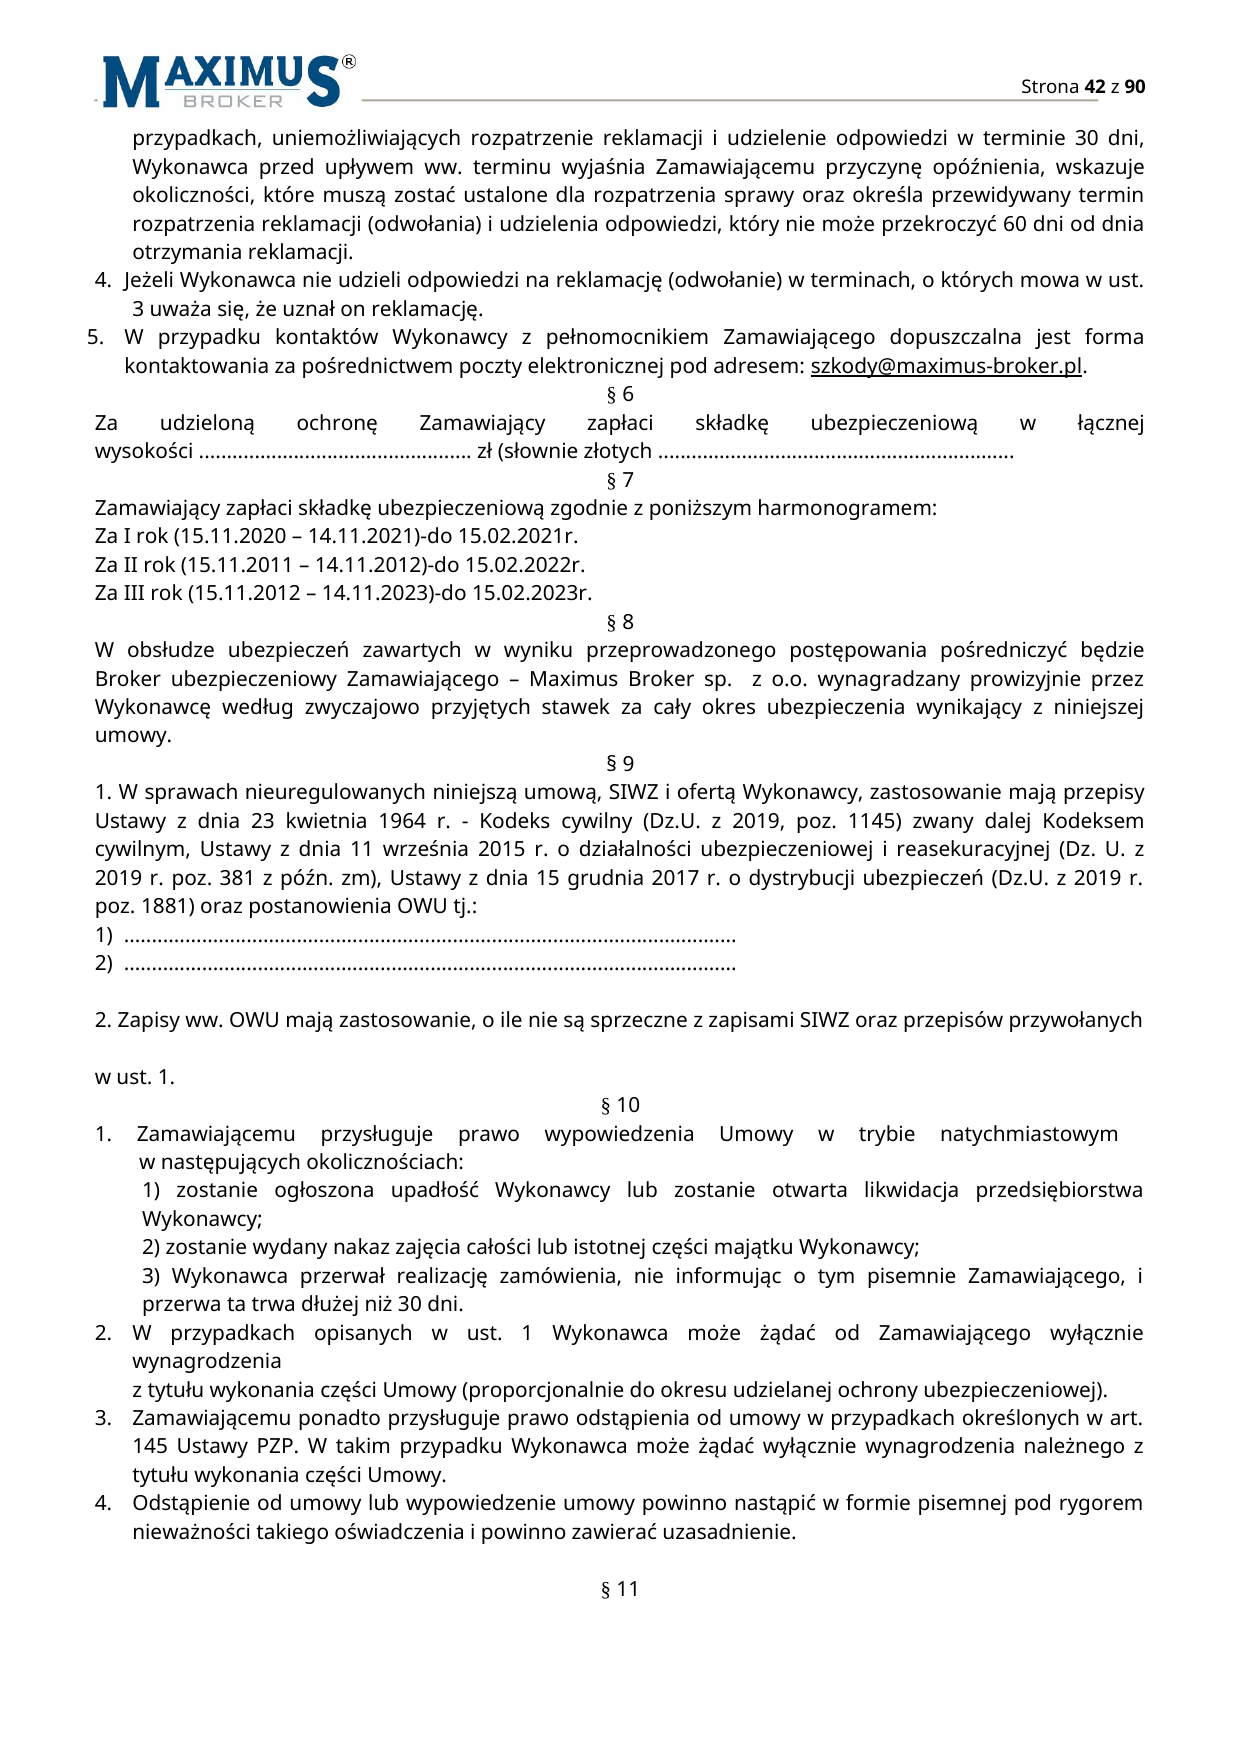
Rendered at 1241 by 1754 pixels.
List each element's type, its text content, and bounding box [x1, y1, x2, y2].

text Za II rok (15.11.2011 – 14.11.2012)-do 15.02.2022r. [94, 550, 1146, 578]
text 7 [94, 465, 1146, 493]
text 10 [94, 1090, 1146, 1119]
text 1) zostanie ogłoszona upadłość Wykonawcy lub zostanie otwarta likwidacja przedsiębiorstwa Wykonawcy; [142, 1176, 1145, 1232]
list Odstąpienie od umowy lub wypowiedzenie umowy powinno nastąpić w formie pisemnej pod rygorem nieważności takiego oświadczenia i powinno zawierać uzasadnienie. [94, 1488, 1145, 1545]
text Zamawiający zapłaci składkę ubezpieczeniową zgodnie z poniższym harmonogramem: [94, 493, 1146, 522]
text W obsłudze ubezpieczeń zawartych w wyniku przeprowadzonego postępowania pośredniczyć będzie Broker ubezpieczeniowy Zamawiającego – Maximus Broker sp. z o.o. wynagradzany prowizyjnie przez Wykonawcę według zwyczajowo przyjętych stawek za cały okres ubezpieczenia wynikający z niniejszej umowy. [94, 635, 1146, 749]
picture [97, 50, 362, 112]
text 8 [94, 607, 1146, 635]
text 1. W sprawach nieuregulowanych niniejszą umową, SIWZ i ofertą Wykonawcy, zastosowanie mają przepisy Ustawy z dnia 23 kwietnia 1964 r. - Kodeks cywilny (Dz.U. z 2019, poz. 1145) zwany dalej Kodeksem cywilnym, Ustawy z dnia 11 września 2015 r. o działalności ubezpieczeniowej i reasekuracyjnej (Dz. U. z 2019 r. poz. 381 z późn. zm), Ustawy z dnia 15 grudnia 2017 r. o dystrybucji ubezpieczeń (Dz.U. z 2019 r. poz. 1881) oraz postanowienia OWU tj.: [94, 777, 1146, 920]
text 1. Zamawiającemu przysługuje prawo wypowiedzenia Umowy w trybie natychmiastowym w następujących okolicznościach: [94, 1119, 1145, 1176]
text 3) Wykonawca przerwał realizację zamówienia, nie informując o tym pisemnie Zamawiającego, i przerwa ta trwa dłużej niż 30 dni. [142, 1261, 1145, 1318]
list Jeżeli Wykonawca nie udzieli odpowiedzi na reklamację (odwołanie) w terminach, o których mowa w ust. 3 uważa się, że uznał on reklamację. [94, 266, 1146, 322]
text 6 [94, 379, 1146, 408]
text 2) .............................................................................................................. [94, 948, 1146, 977]
text Za I rok (15.11.2020 – 14.11.2021)-do 15.02.2021r. [94, 522, 1146, 550]
text Za udzieloną ochronę Zamawiający zapłaci składkę ubezpieczeniową w łącznej wysokości ................................................. zł (słownie złotych ................................................................ [94, 408, 1146, 465]
list Zamawiającemu ponadto przysługuje prawo odstąpienia od umowy w przypadkach określonych w art. 145 Ustawy PZP. W takim przypadku Wykonawca może żądać wyłącznie wynagrodzenia należnego z tytułu wykonania części Umowy. [94, 1403, 1145, 1488]
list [94, 123, 1146, 266]
text 1) .............................................................................................................. [94, 920, 1146, 948]
text 2. Zapisy ww. OWU mają zastosowanie, o ile nie są sprzeczne z zapisami SIWZ oraz przepisów przywołanych w ust. 1. [94, 1005, 1146, 1090]
text Za III rok (15.11.2012 – 14.11.2023)-do 15.02.2023r. [94, 578, 1146, 607]
list W przypadku kontaktów Wykonawcy z pełnomocnikiem Zamawiającego dopuszczalna jest forma kontaktowania za pośrednictwem poczty elektronicznej pod adresem: szkody@maximus-broker.pl. [87, 322, 1146, 379]
text § 9 [94, 749, 1146, 777]
text 2) zostanie wydany nakaz zajęcia całości lub istotnej części majątku Wykonawcy; [142, 1232, 1145, 1261]
text 11 [94, 1574, 1146, 1602]
list W przypadkach opisanych w ust. 1 Wykonawca może żądać od Zamawiającego wyłącznie wynagrodzenia z tytułu wykonania części Umowy (proporcjonalnie do okresu udzielanej ochrony ubezpieczeniowej). [94, 1318, 1145, 1403]
